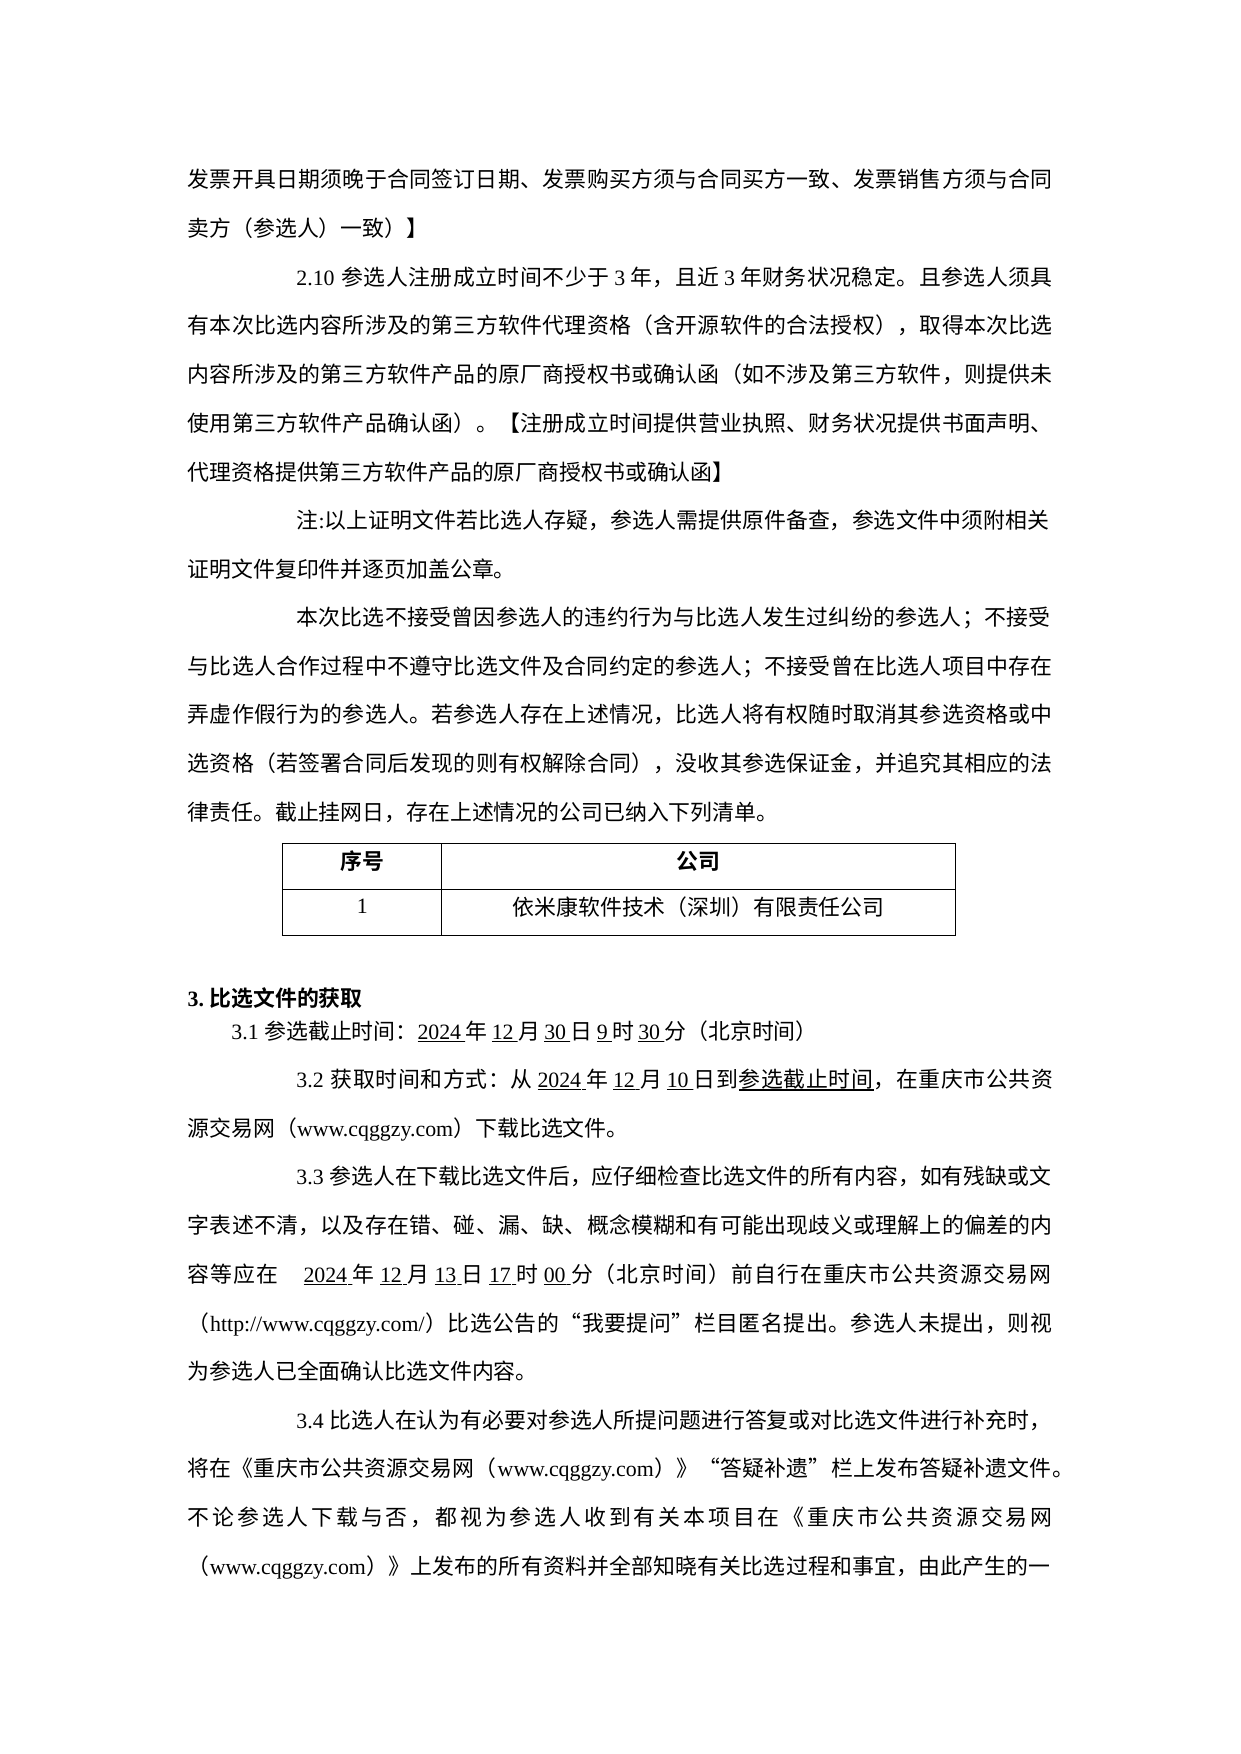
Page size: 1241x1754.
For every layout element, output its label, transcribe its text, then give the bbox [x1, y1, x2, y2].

subtitle 3. 比选文件的获取 [187, 981, 1053, 1013]
text 3.2 获取时间和方式：从2024年12月10日到参选截止时间，在重庆市公共资源交易网（www.cqggzy.com）下载比选文件。 [187, 1062, 1053, 1143]
text 2.10 参选人注册成立时间不少于3年，且近3年财务状况稳定。且参选人须具有本次比选内容所涉及的第三方软件代理资格（含开源软件的合法授权），取得本次比选内容所涉及的第三方软件产品的原厂商授权书或确认函（如不涉及第三方软件，则提供未使用第三方软件产品确认函）。【注册成立时间提供营业执照、财务状况提供书面声明、代理资格提供第三方软件产品的原厂商授权书或确认函】 [187, 259, 1053, 487]
table_cell 1 [283, 890, 441, 935]
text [187, 1402, 1053, 1581]
text 本次比选不接受曾因参选人的违约行为与比选人发生过纠纷的参选人；不接受与比选人合作过程中不遵守比选文件及合同约定的参选人；不接受曾在比选人项目中存在弄虚作假行为的参选人。若参选人存在上述情况，比选人将有权随时取消其参选资格或中选资格（若签署合同后发现的则有权解除合同），没收其参选保证金，并追究其相应的法律责任。截止挂网日，存在上述情况的公司已纳入下列清单。 [187, 599, 1053, 827]
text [187, 162, 1053, 243]
table_header 公司 [442, 844, 955, 889]
table_header 序号 [283, 844, 441, 889]
text 注:以上证明文件若比选人存疑，参选人需提供原件备查，参选文件中须附相关证明文件复印件并逐页加盖公章。 [187, 502, 1053, 584]
text 3.1 参选截止时间：2024年12月30日9时30分（北京时间） [187, 1013, 1053, 1046]
text 3.3 参选人在下载比选文件后，应仔细检查比选文件的所有内容，如有残缺或文字表述不清，以及存在错、碰、漏、缺、概念模糊和有可能出现歧义或理解上的偏差的内容等应在 2024年12月13日17时00分（北京时间）前自行在重庆市公共资源交易网（http://www.cqggzy.com/）比选公告的“我要提问”栏目匿名提出。参选人未提出，则视为参选人已全面确认比选文件内容。 [187, 1159, 1053, 1386]
table_cell 依米康软件技术（深圳）有限责任公司 [442, 890, 955, 935]
